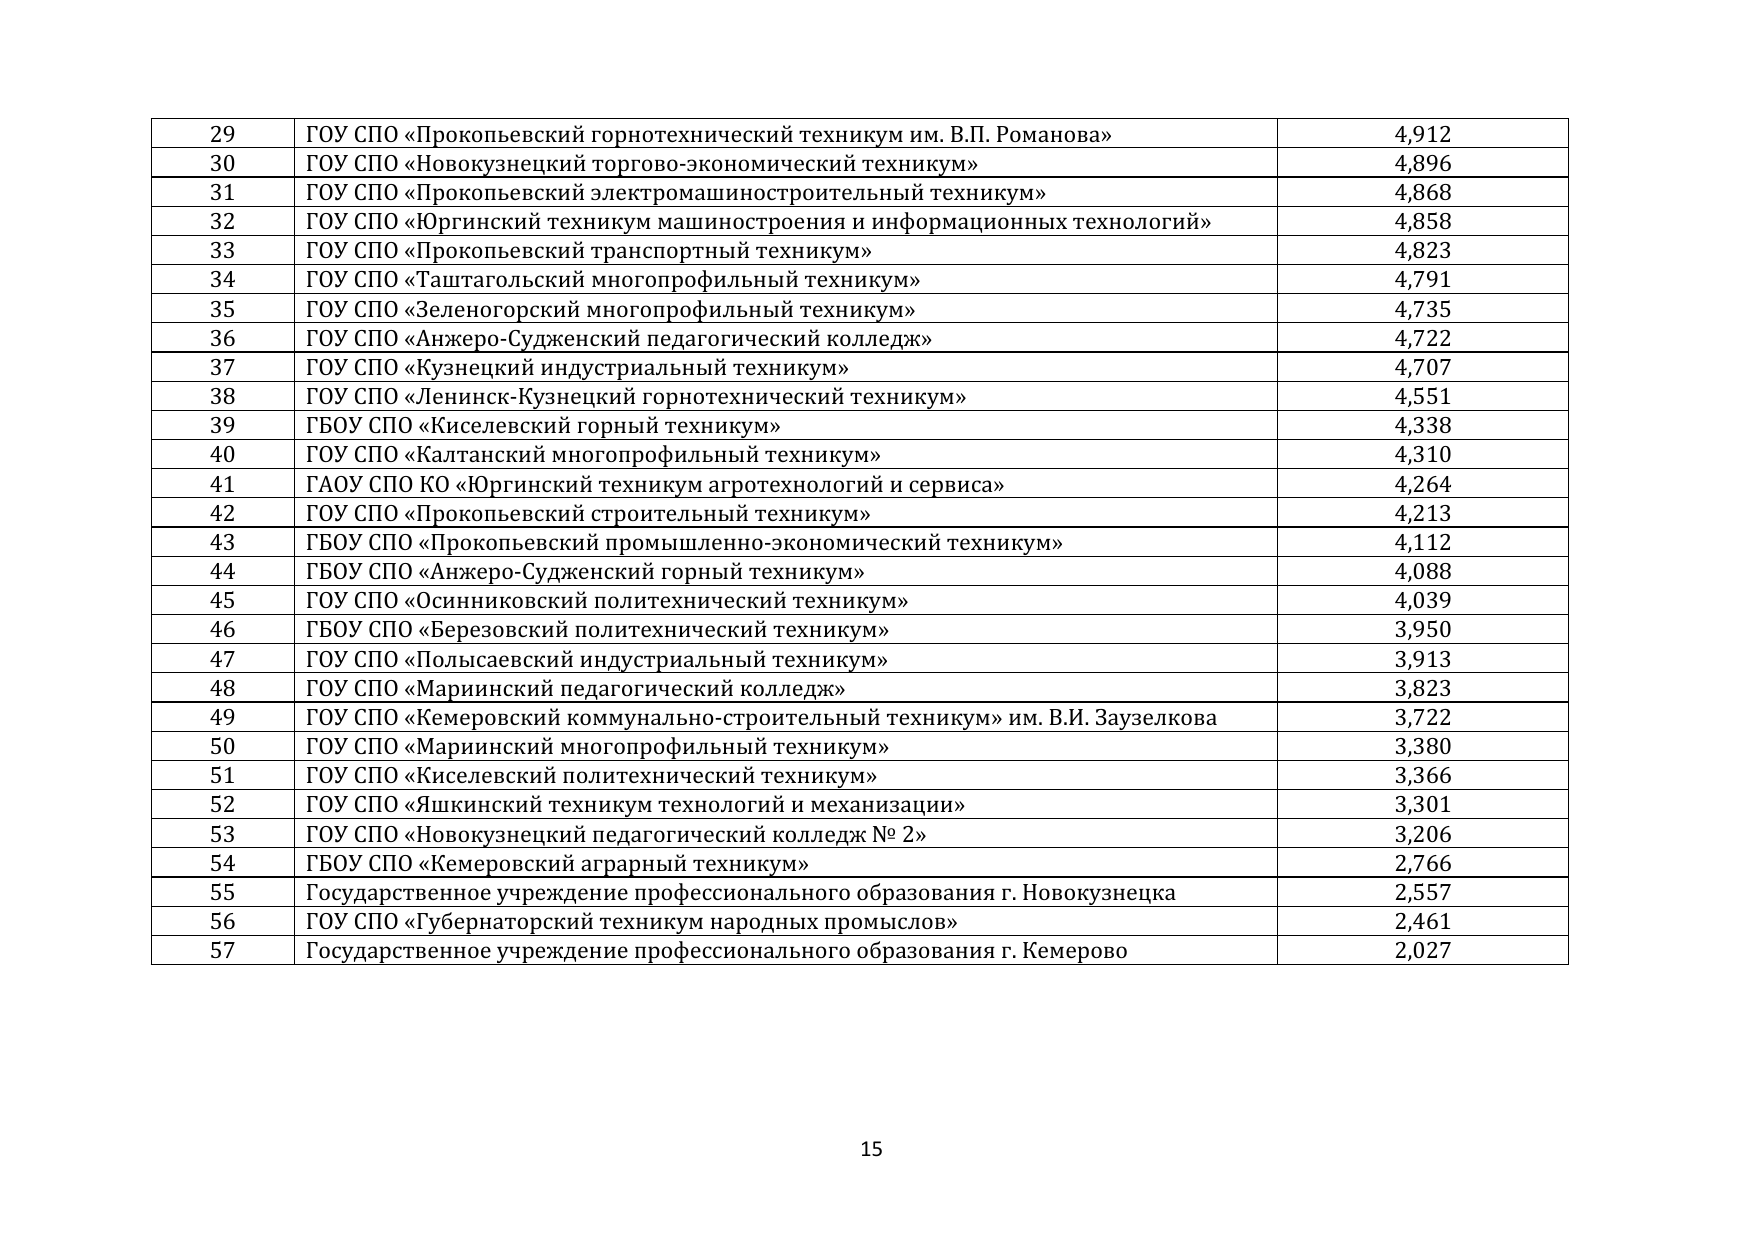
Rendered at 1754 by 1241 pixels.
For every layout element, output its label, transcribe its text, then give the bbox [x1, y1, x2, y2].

table_cell 4,791 [1278, 265, 1568, 293]
table_cell ГБОУ СПО «Кемеровский аграрный техникум» [295, 848, 1277, 876]
table_cell 4,823 [1278, 236, 1568, 264]
table_cell 3,950 [1278, 615, 1568, 643]
table_cell ГОУ СПО «Мариинский педагогический колледж» [295, 673, 1277, 701]
table_cell 4,112 [1278, 528, 1568, 556]
table_cell 4,858 [1278, 207, 1568, 235]
table_cell 4,722 [1278, 323, 1568, 351]
table_cell 36 [152, 323, 294, 351]
table_cell 3,301 [1278, 790, 1568, 818]
table_cell 3,380 [1278, 732, 1568, 760]
table_cell 35 [152, 294, 294, 322]
table_cell 4,912 [1278, 119, 1568, 147]
table_cell 4,896 [1278, 148, 1568, 176]
table_cell 2,461 [1278, 907, 1568, 935]
table_cell 3,366 [1278, 761, 1568, 789]
table_cell ГОУ СПО «Прокопьевский электромашиностроительный техникум» [295, 178, 1277, 206]
table_cell ГОУ СПО «Киселевский политехнический техникум» [295, 761, 1277, 789]
table_cell 50 [152, 732, 294, 760]
table_cell 41 [152, 469, 294, 497]
table_cell ГОУ СПО «Юргинский техникум машиностроения и информационных технологий» [295, 207, 1277, 235]
table_cell 4,088 [1278, 557, 1568, 585]
table_cell ГБОУ СПО «Киселевский горный техникум» [295, 411, 1277, 439]
table_cell 55 [152, 878, 294, 906]
table_cell 4,264 [1278, 469, 1568, 497]
table_cell 46 [152, 615, 294, 643]
table_cell 4,310 [1278, 440, 1568, 468]
table_cell 43 [152, 528, 294, 556]
table_cell 40 [152, 440, 294, 468]
table_cell 33 [152, 236, 294, 264]
table_cell ГОУ СПО «Губернаторский техникум народных промыслов» [295, 907, 1277, 935]
table_cell 45 [152, 586, 294, 614]
table_cell 3,206 [1278, 819, 1568, 847]
table_cell 30 [152, 148, 294, 176]
table_cell ГОУ СПО «Ленинск-Кузнецкий горнотехнический техникум» [295, 382, 1277, 410]
table_cell 4,213 [1278, 498, 1568, 526]
table_cell 48 [152, 673, 294, 701]
table_cell 34 [152, 265, 294, 293]
table_cell 3,823 [1278, 673, 1568, 701]
table_cell 2,027 [1278, 936, 1568, 964]
table_cell ГОУ СПО «Осинниковский политехнический техникум» [295, 586, 1277, 614]
table_cell ГОУ СПО «Зеленогорский многопрофильный техникум» [295, 294, 1277, 322]
table_cell ГБОУ СПО «Анжеро-Судженский горный техникум» [295, 557, 1277, 585]
table_cell Государственное учреждение профессионального образования г. Новокузнецка [295, 878, 1277, 906]
table_cell 32 [152, 207, 294, 235]
table_cell 4,338 [1278, 411, 1568, 439]
table_cell 4,868 [1278, 178, 1568, 206]
table_cell ГАОУ СПО КО «Юргинский техникум агротехнологий и сервиса» [295, 469, 1277, 497]
table_cell 2,557 [1278, 878, 1568, 906]
table_cell 4,735 [1278, 294, 1568, 322]
table_cell ГОУ СПО «Калтанский многопрофильный техникум» [295, 440, 1277, 468]
table_cell ГОУ СПО «Прокопьевский транспортный техникум» [295, 236, 1277, 264]
table_cell ГБОУ СПО «Прокопьевский промышленно-экономический техникум» [295, 528, 1277, 556]
table_cell 38 [152, 382, 294, 410]
table_cell 4,707 [1278, 353, 1568, 381]
table_cell 37 [152, 353, 294, 381]
table_cell ГОУ СПО «Мариинский многопрофильный техникум» [295, 732, 1277, 760]
table_cell 3,913 [1278, 644, 1568, 672]
table_cell 49 [152, 703, 294, 731]
table_cell 51 [152, 761, 294, 789]
table_cell ГБОУ СПО «Березовский политехнический техникум» [295, 615, 1277, 643]
table_cell 53 [152, 819, 294, 847]
table_cell ГОУ СПО «Кемеровский коммунально-строительный техникум» им. В.И. Заузелкова [295, 703, 1277, 731]
table_cell ГОУ СПО «Кузнецкий индустриальный техникум» [295, 353, 1277, 381]
table_cell 52 [152, 790, 294, 818]
table_cell 44 [152, 557, 294, 585]
table_cell ГОУ СПО «Полысаевский индустриальный техникум» [295, 644, 1277, 672]
table_cell ГОУ СПО «Новокузнецкий педагогический колледж № 2» [295, 819, 1277, 847]
table_cell 39 [152, 411, 294, 439]
table_cell 4,551 [1278, 382, 1568, 410]
table_cell ГОУ СПО «Таштагольский многопрофильный техникум» [295, 265, 1277, 293]
table_cell 2,766 [1278, 848, 1568, 876]
table_cell ГОУ СПО «Новокузнецкий торгово-экономический техникум» [295, 148, 1277, 176]
table_cell ГОУ СПО «Анжеро-Судженский педагогический колледж» [295, 323, 1277, 351]
table_cell 31 [152, 178, 294, 206]
table_cell 42 [152, 498, 294, 526]
table_cell 57 [152, 936, 294, 964]
table_cell 54 [152, 848, 294, 876]
table_cell 47 [152, 644, 294, 672]
table_cell 4,039 [1278, 586, 1568, 614]
table_cell ГОУ СПО «Прокопьевский горнотехнический техникум им. В.П. Романова» [295, 119, 1277, 147]
table_cell 3,722 [1278, 703, 1568, 731]
table_cell 29 [152, 119, 294, 147]
table_cell ГОУ СПО «Прокопьевский строительный техникум» [295, 498, 1277, 526]
table_cell Государственное учреждение профессионального образования г. Кемерово [295, 936, 1277, 964]
table_cell 56 [152, 907, 294, 935]
table_cell ГОУ СПО «Яшкинский техникум технологий и механизации» [295, 790, 1277, 818]
